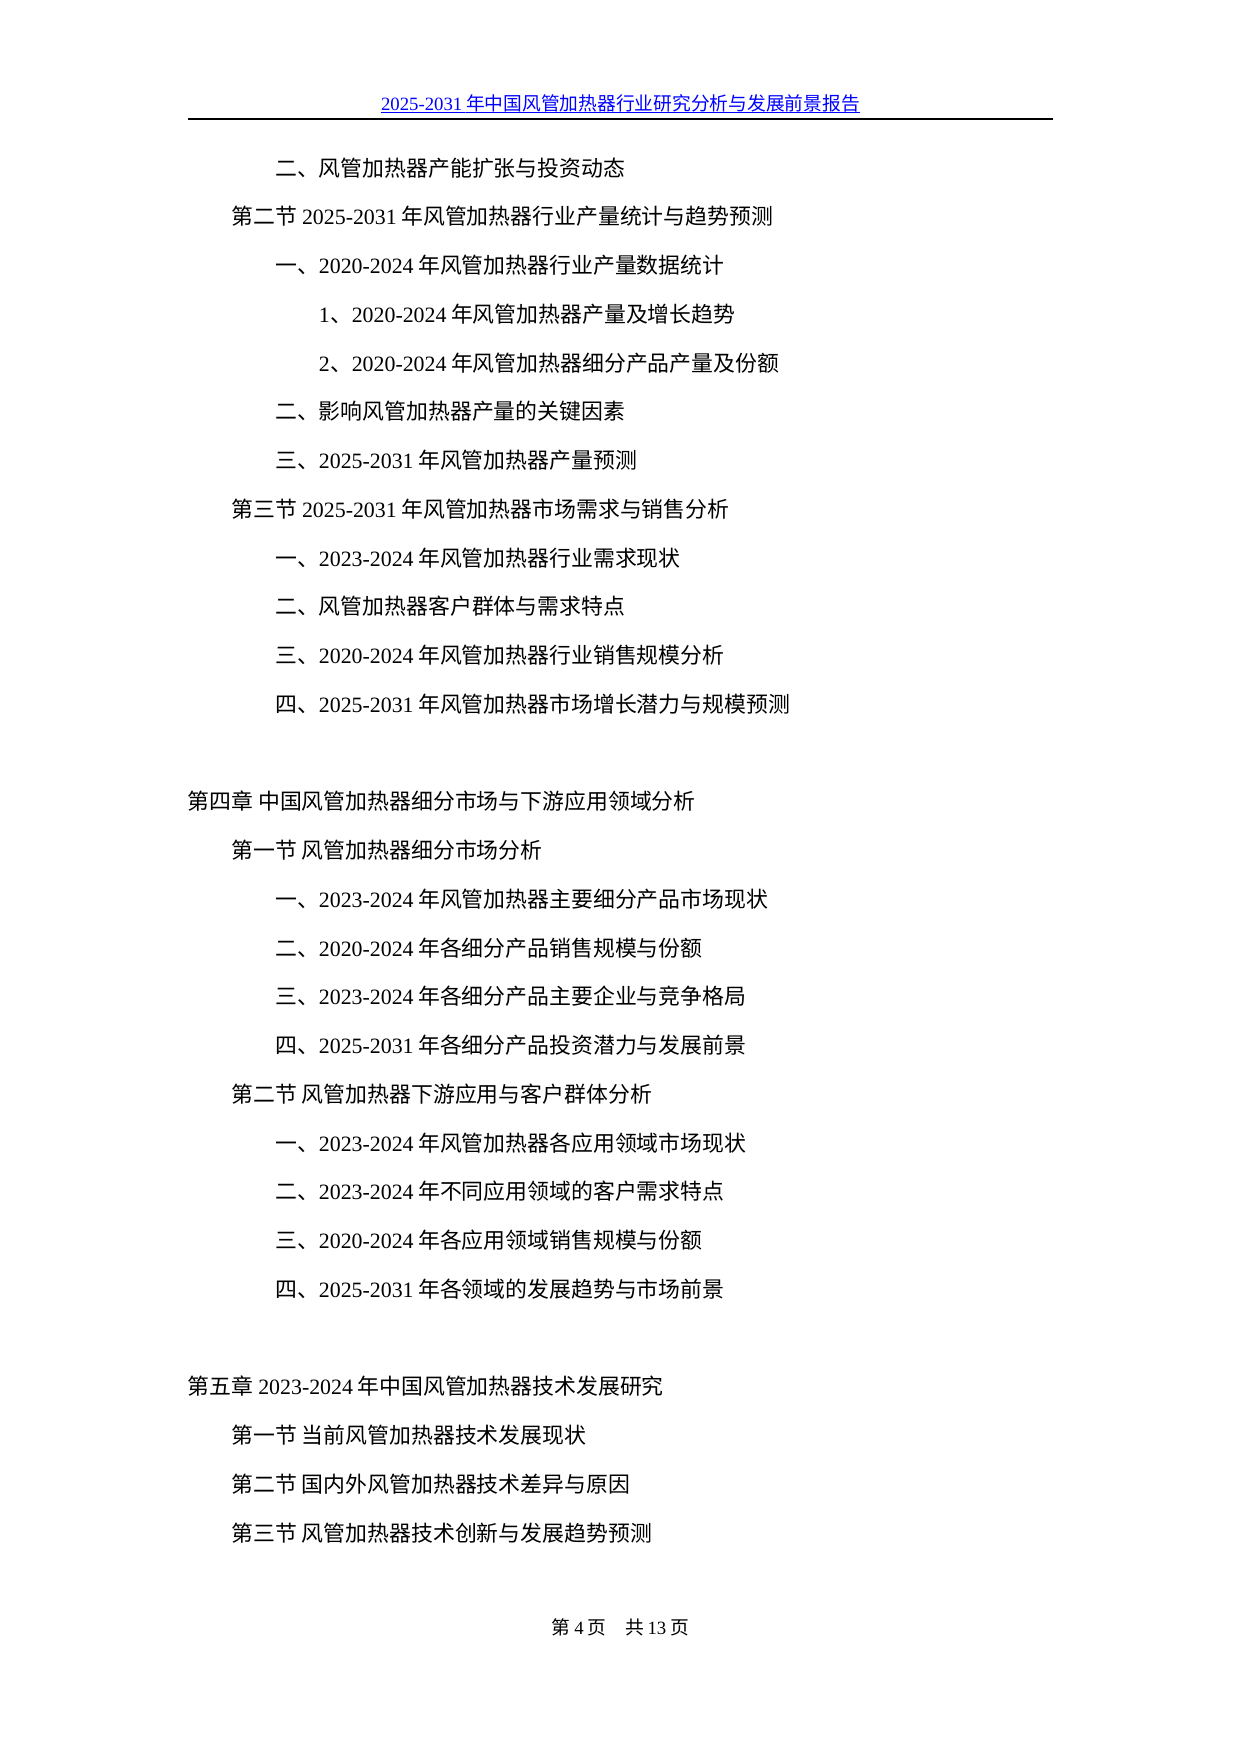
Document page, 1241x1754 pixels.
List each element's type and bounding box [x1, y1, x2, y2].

text [187, 150, 1053, 1548]
